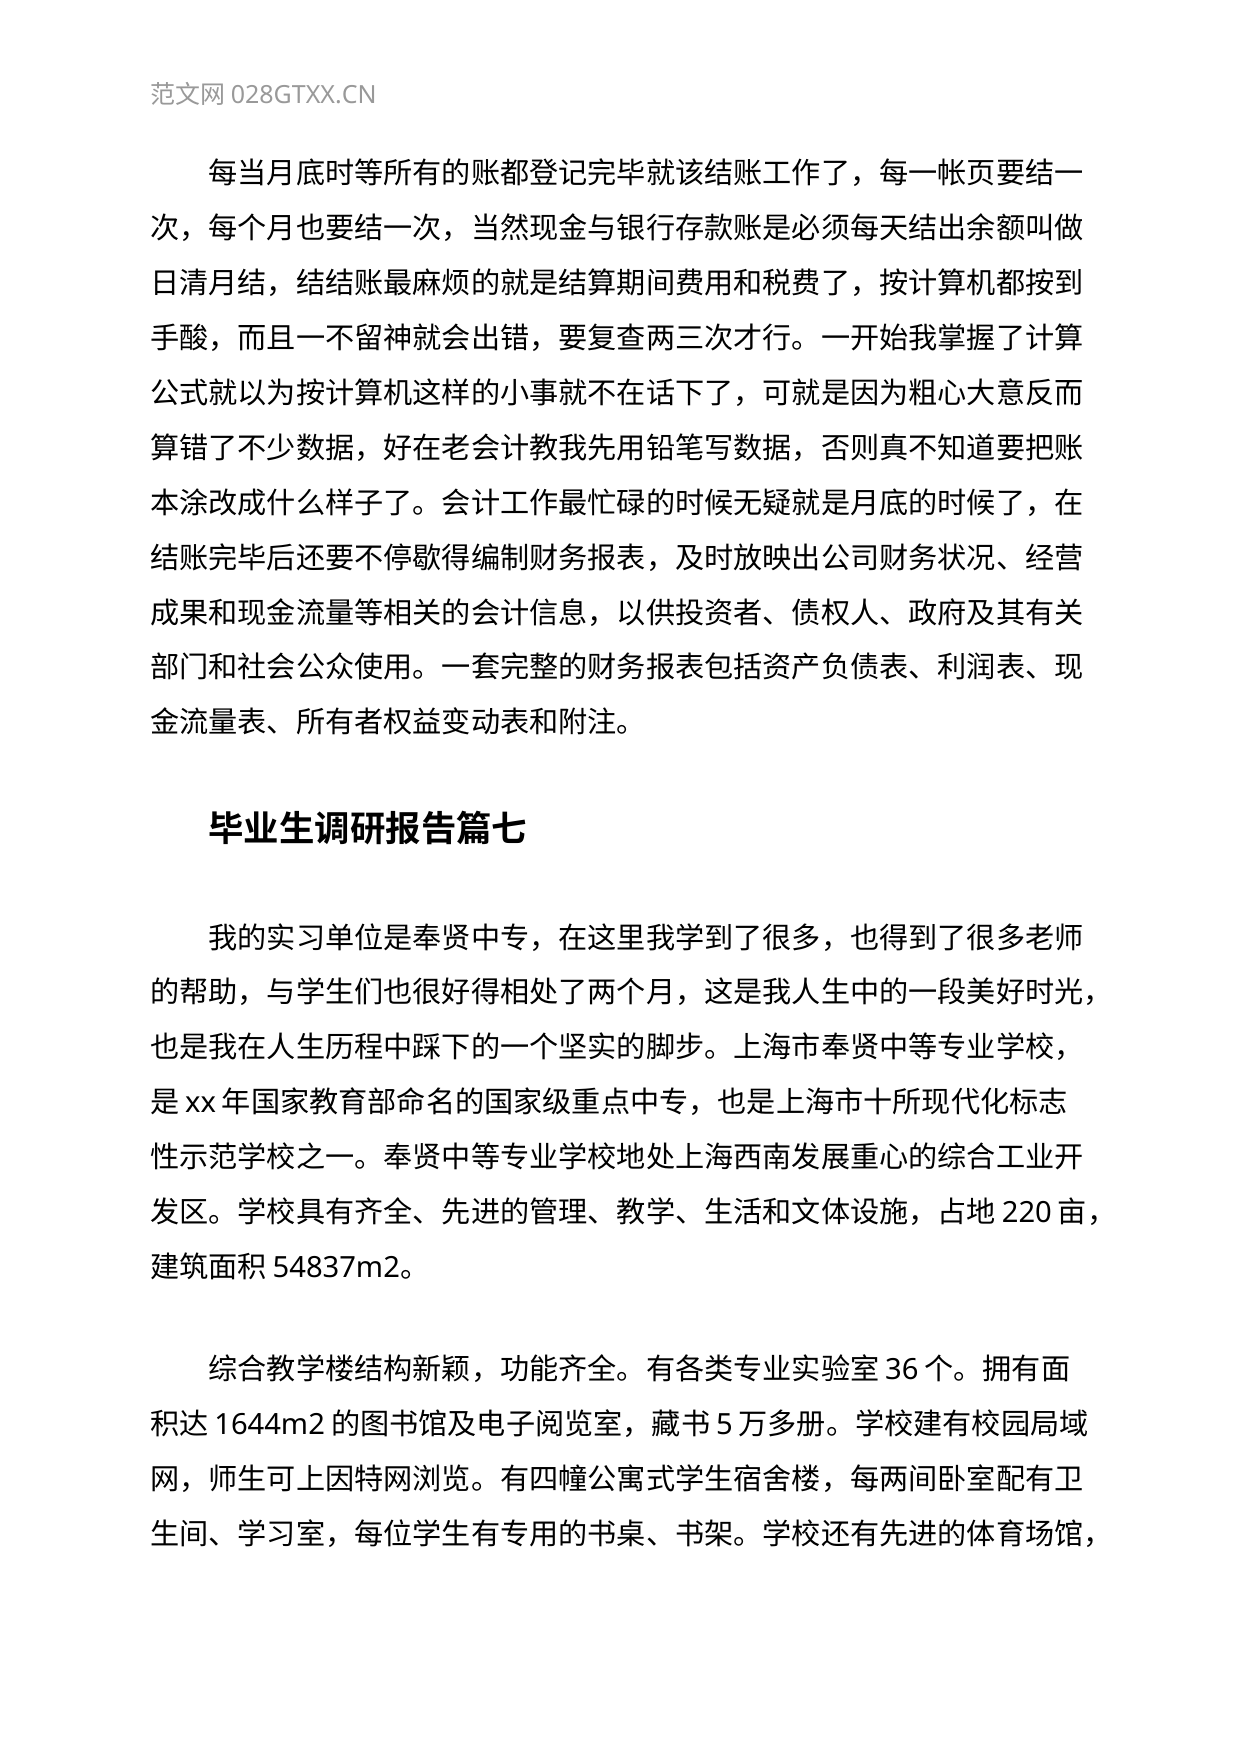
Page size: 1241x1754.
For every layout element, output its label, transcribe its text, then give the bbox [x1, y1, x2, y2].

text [150, 1346, 1090, 1553]
text 毕业生调研报告篇七 [150, 801, 1090, 852]
text 每当月底时等所有的账都登记完毕就该结账工作了，每一帐页要结一次，每个月也要结一次，当然现金与银行存款账是必须每天结出余额叫做日清月结，结结账最麻烦的就是结算期间费用和税费了，按计算机都按到手酸，而且一不留神就会出错，要复查两三次才行。一开始我掌握了计算公式就以为按计算机这样的小事就不在话下了，可就是因为粗心大意反而算错了不少数据，好在老会计教我先用铅笔写数据，否则真不知道要把账本涂改成什么样子了。会计工作最忙碌的时候无疑就是月底的时候了，在结账完毕后还要不停歇得编制财务报表，及时放映出公司财务状况、经营成果和现金流量等相关的会计信息，以供投资者、债权人、政府及其有关部门和社会公众使用。一套完整的财务报表包括资产负债表、利润表、现金流量表、所有者权益变动表和附注。 [150, 150, 1090, 741]
text 我的实习单位是奉贤中专，在这里我学到了很多，也得到了很多老师的帮助，与学生们也很好得相处了两个月，这是我人生中的一段美好时光，也是我在人生历程中踩下的一个坚实的脚步。上海市奉贤中等专业学校，是xx年国家教育部命名的国家级重点中专，也是上海市十所现代化标志性示范学校之一。奉贤中等专业学校地处上海西南发展重心的综合工业开发区。学校具有齐全、先进的管理、教学、生活和文体设施，占地220亩，建筑面积54837m2。 [150, 914, 1090, 1286]
